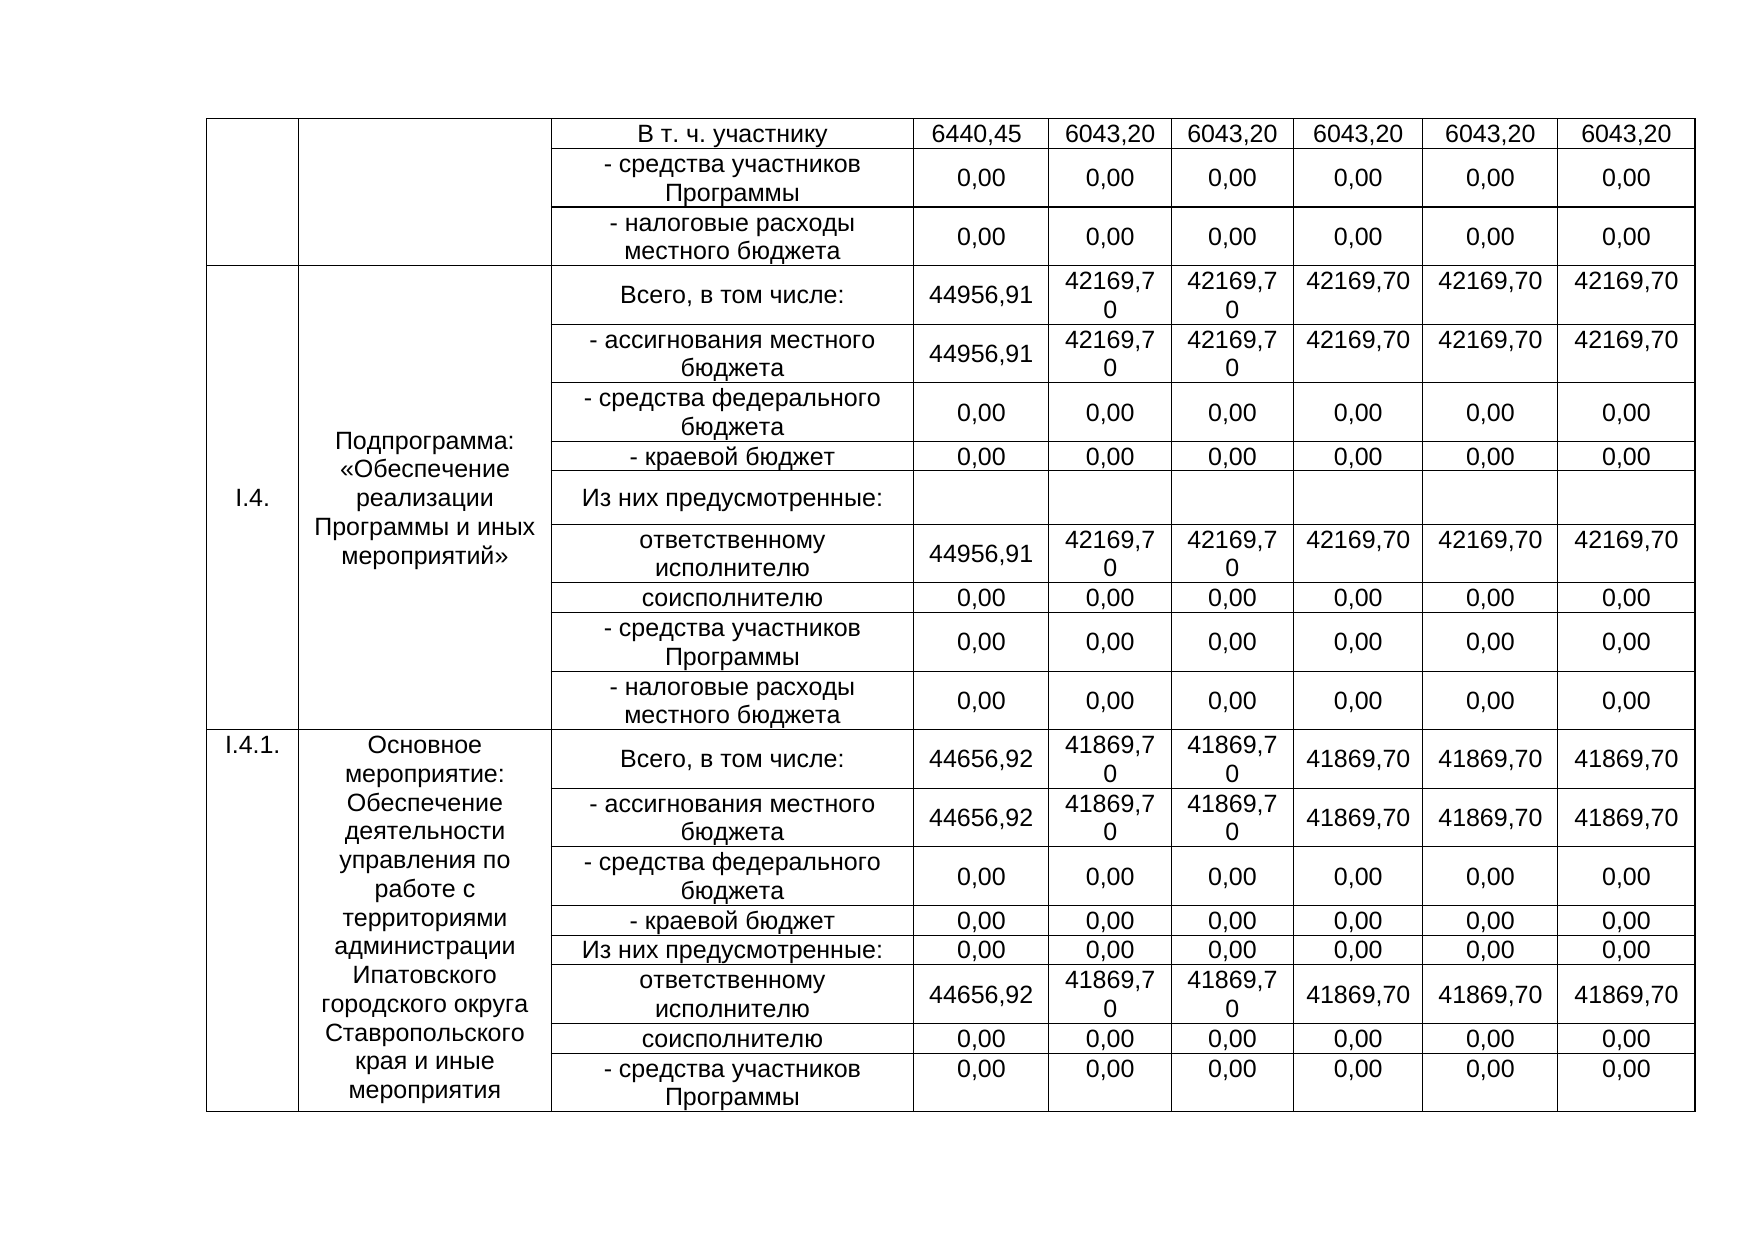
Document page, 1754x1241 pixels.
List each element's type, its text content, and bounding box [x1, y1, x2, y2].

table_cell 44656,92 [914, 730, 1048, 788]
table_cell [1294, 471, 1422, 524]
table_cell 0,00 [1294, 847, 1422, 905]
table_cell 42169,70 [1172, 325, 1293, 382]
table_cell I.4. [207, 266, 298, 729]
table_cell 0,00 [1423, 208, 1557, 265]
table_cell - средства федерального бюджета [552, 383, 913, 441]
table_cell Основное мероприятие: Обеспечение деятельности управления по работе с территориями администрации Ипатовского городского округа Ставропольского края и иные мероприятия [299, 730, 551, 1111]
table_cell [1172, 471, 1293, 524]
table_cell 0,00 [1558, 906, 1694, 934]
table_cell 0,00 [1172, 906, 1293, 934]
table_cell 0,00 [1294, 149, 1422, 206]
table_cell 0,00 [914, 442, 1048, 470]
table_cell - налоговые расходы местного бюджета [552, 208, 913, 265]
table_cell 0,00 [1294, 442, 1422, 470]
table_cell 41869,70 [1558, 965, 1694, 1023]
table_cell 44656,92 [914, 789, 1048, 846]
table_cell 0,00 [914, 583, 1048, 612]
table_cell 0,00 [1558, 936, 1694, 964]
table_cell соисполнителю [552, 583, 913, 612]
table_cell 0,00 [1294, 1024, 1422, 1053]
table_cell Из них предусмотренные: [552, 936, 913, 964]
table_cell 44956,91 [914, 325, 1048, 382]
table_cell - средства участников Программы [552, 149, 913, 206]
table_cell 0,00 [914, 936, 1048, 964]
table_cell 42169,70 [1049, 325, 1171, 382]
table_cell - ассигнования местного бюджета [552, 325, 913, 382]
table_cell 0,00 [1558, 208, 1694, 265]
table_cell 0,00 [914, 383, 1048, 441]
table_cell 42169,70 [1423, 525, 1557, 582]
table_cell 0,00 [1049, 936, 1171, 964]
table_cell 0,00 [1172, 208, 1293, 265]
table_cell 0,00 [1049, 672, 1171, 729]
table_cell 41869,70 [1049, 965, 1171, 1023]
table_cell 6043,20 [1558, 119, 1694, 148]
table_cell 42169,70 [1049, 525, 1171, 582]
table_cell 42169,70 [1558, 325, 1694, 382]
table_cell 42169,70 [1172, 266, 1293, 323]
table_cell 0,00 [1423, 1024, 1557, 1053]
table_cell - налоговые расходы местного бюджета [552, 672, 913, 729]
table_cell 0,00 [1558, 583, 1694, 612]
table_cell 0,00 [1294, 672, 1422, 729]
table_cell 41869,70 [1558, 789, 1694, 846]
table_cell 0,00 [1558, 847, 1694, 905]
table_cell соисполнителю [552, 1024, 913, 1053]
table_cell Подпрограмма: «Обеспечение реализации Программы и иных мероприятий» [299, 266, 551, 729]
table_cell 41869,70 [1049, 789, 1171, 846]
table_cell 44656,92 [914, 965, 1048, 1023]
table_cell 41869,70 [1294, 965, 1422, 1023]
table_cell 42169,70 [1049, 266, 1171, 323]
table_cell 0,00 [1294, 936, 1422, 964]
table_cell 42169,70 [1423, 325, 1557, 382]
table_cell 0,00 [1423, 613, 1557, 671]
table_cell 0,00 [1423, 149, 1557, 206]
table_cell 0,00 [1423, 383, 1557, 441]
table_cell 42169,70 [1558, 266, 1694, 323]
table_cell 0,00 [1049, 1024, 1171, 1053]
table_cell 0,00 [1558, 672, 1694, 729]
table_cell 41869,70 [1172, 789, 1293, 846]
table_cell 0,00 [1049, 1054, 1171, 1111]
table_cell 0,00 [1423, 442, 1557, 470]
table_cell 0,00 [1423, 847, 1557, 905]
table_cell 44956,91 [914, 525, 1048, 582]
table_cell [1049, 471, 1171, 524]
table_cell 0,00 [1558, 149, 1694, 206]
table_cell 0,00 [1172, 936, 1293, 964]
table_cell 0,00 [914, 906, 1048, 934]
table_cell [1558, 471, 1694, 524]
table_cell 0,00 [1172, 149, 1293, 206]
table_cell 0,00 [1558, 442, 1694, 470]
table_cell 0,00 [1294, 613, 1422, 671]
table_cell 0,00 [914, 1054, 1048, 1111]
table_cell В т. ч. участнику [552, 119, 913, 148]
table_cell Всего, в том числе: [552, 266, 913, 323]
table_cell 0,00 [1172, 383, 1293, 441]
table_cell - краевой бюджет [552, 906, 913, 934]
table_cell 0,00 [1172, 583, 1293, 612]
table_cell [914, 471, 1048, 524]
table_cell 6043,20 [1049, 119, 1171, 148]
table_cell 0,00 [1049, 442, 1171, 470]
table_cell 0,00 [1558, 613, 1694, 671]
table_cell 41869,70 [1294, 730, 1422, 788]
table_cell 41869,70 [1558, 730, 1694, 788]
table_cell 6043,20 [1172, 119, 1293, 148]
table_cell Из них предусмотренные: [552, 471, 913, 524]
table_cell 44956,91 [914, 266, 1048, 323]
table_cell 6440,45 [914, 119, 1048, 148]
table_cell 42169,70 [1294, 525, 1422, 582]
table_cell 0,00 [1049, 583, 1171, 612]
table_cell 0,00 [914, 613, 1048, 671]
table_cell [1423, 471, 1557, 524]
table_cell 0,00 [914, 208, 1048, 265]
table_cell 41869,70 [1049, 730, 1171, 788]
table_cell I.4.1. [207, 730, 298, 1111]
table_cell - средства федерального бюджета [552, 847, 913, 905]
table_cell 0,00 [1294, 383, 1422, 441]
table_cell 0,00 [1049, 906, 1171, 934]
table_cell ответственному исполнителю [552, 965, 913, 1023]
table_cell 41869,70 [1423, 965, 1557, 1023]
table_cell 0,00 [1558, 1024, 1694, 1053]
table_cell 0,00 [1423, 1054, 1557, 1111]
table_cell 0,00 [1049, 208, 1171, 265]
table_cell 41869,70 [1423, 789, 1557, 846]
table_cell 41869,70 [1172, 730, 1293, 788]
table_cell 0,00 [1172, 442, 1293, 470]
table_cell 0,00 [1423, 672, 1557, 729]
table_cell 42169,70 [1558, 525, 1694, 582]
table_cell 0,00 [1423, 906, 1557, 934]
table_cell 41869,70 [1423, 730, 1557, 788]
table_cell - средства участников Программы [552, 1054, 913, 1111]
table_cell 42169,70 [1294, 325, 1422, 382]
table_cell 6043,20 [1294, 119, 1422, 148]
table_cell 0,00 [1294, 208, 1422, 265]
table_cell 42169,70 [1294, 266, 1422, 323]
table_cell Всего, в том числе: [552, 730, 913, 788]
table_cell 0,00 [914, 149, 1048, 206]
table_cell 41869,70 [1172, 965, 1293, 1023]
table_cell 0,00 [1294, 583, 1422, 612]
table_cell 0,00 [1049, 613, 1171, 671]
table_cell 0,00 [1558, 1054, 1694, 1111]
table_cell 0,00 [1172, 1024, 1293, 1053]
table_cell 0,00 [1049, 149, 1171, 206]
table_cell - ассигнования местного бюджета [552, 789, 913, 846]
table_cell 0,00 [1294, 906, 1422, 934]
table_cell 6043,20 [1423, 119, 1557, 148]
table_cell 0,00 [1423, 583, 1557, 612]
table_cell 0,00 [1172, 613, 1293, 671]
table_cell 42169,70 [1423, 266, 1557, 323]
table_cell ответственному исполнителю [552, 525, 913, 582]
table_cell 0,00 [1172, 1054, 1293, 1111]
table_cell - средства участников Программы [552, 613, 913, 671]
table_cell 0,00 [914, 1024, 1048, 1053]
table_cell 0,00 [1172, 847, 1293, 905]
table_cell 0,00 [1049, 847, 1171, 905]
table_cell 0,00 [914, 847, 1048, 905]
table_cell 0,00 [1423, 936, 1557, 964]
table_cell 0,00 [914, 672, 1048, 729]
table_cell - краевой бюджет [552, 442, 913, 470]
table_cell 0,00 [1049, 383, 1171, 441]
table_cell 0,00 [1294, 1054, 1422, 1111]
table_cell 41869,70 [1294, 789, 1422, 846]
table_cell 42169,70 [1172, 525, 1293, 582]
table_cell 0,00 [1558, 383, 1694, 441]
table_cell 0,00 [1172, 672, 1293, 729]
